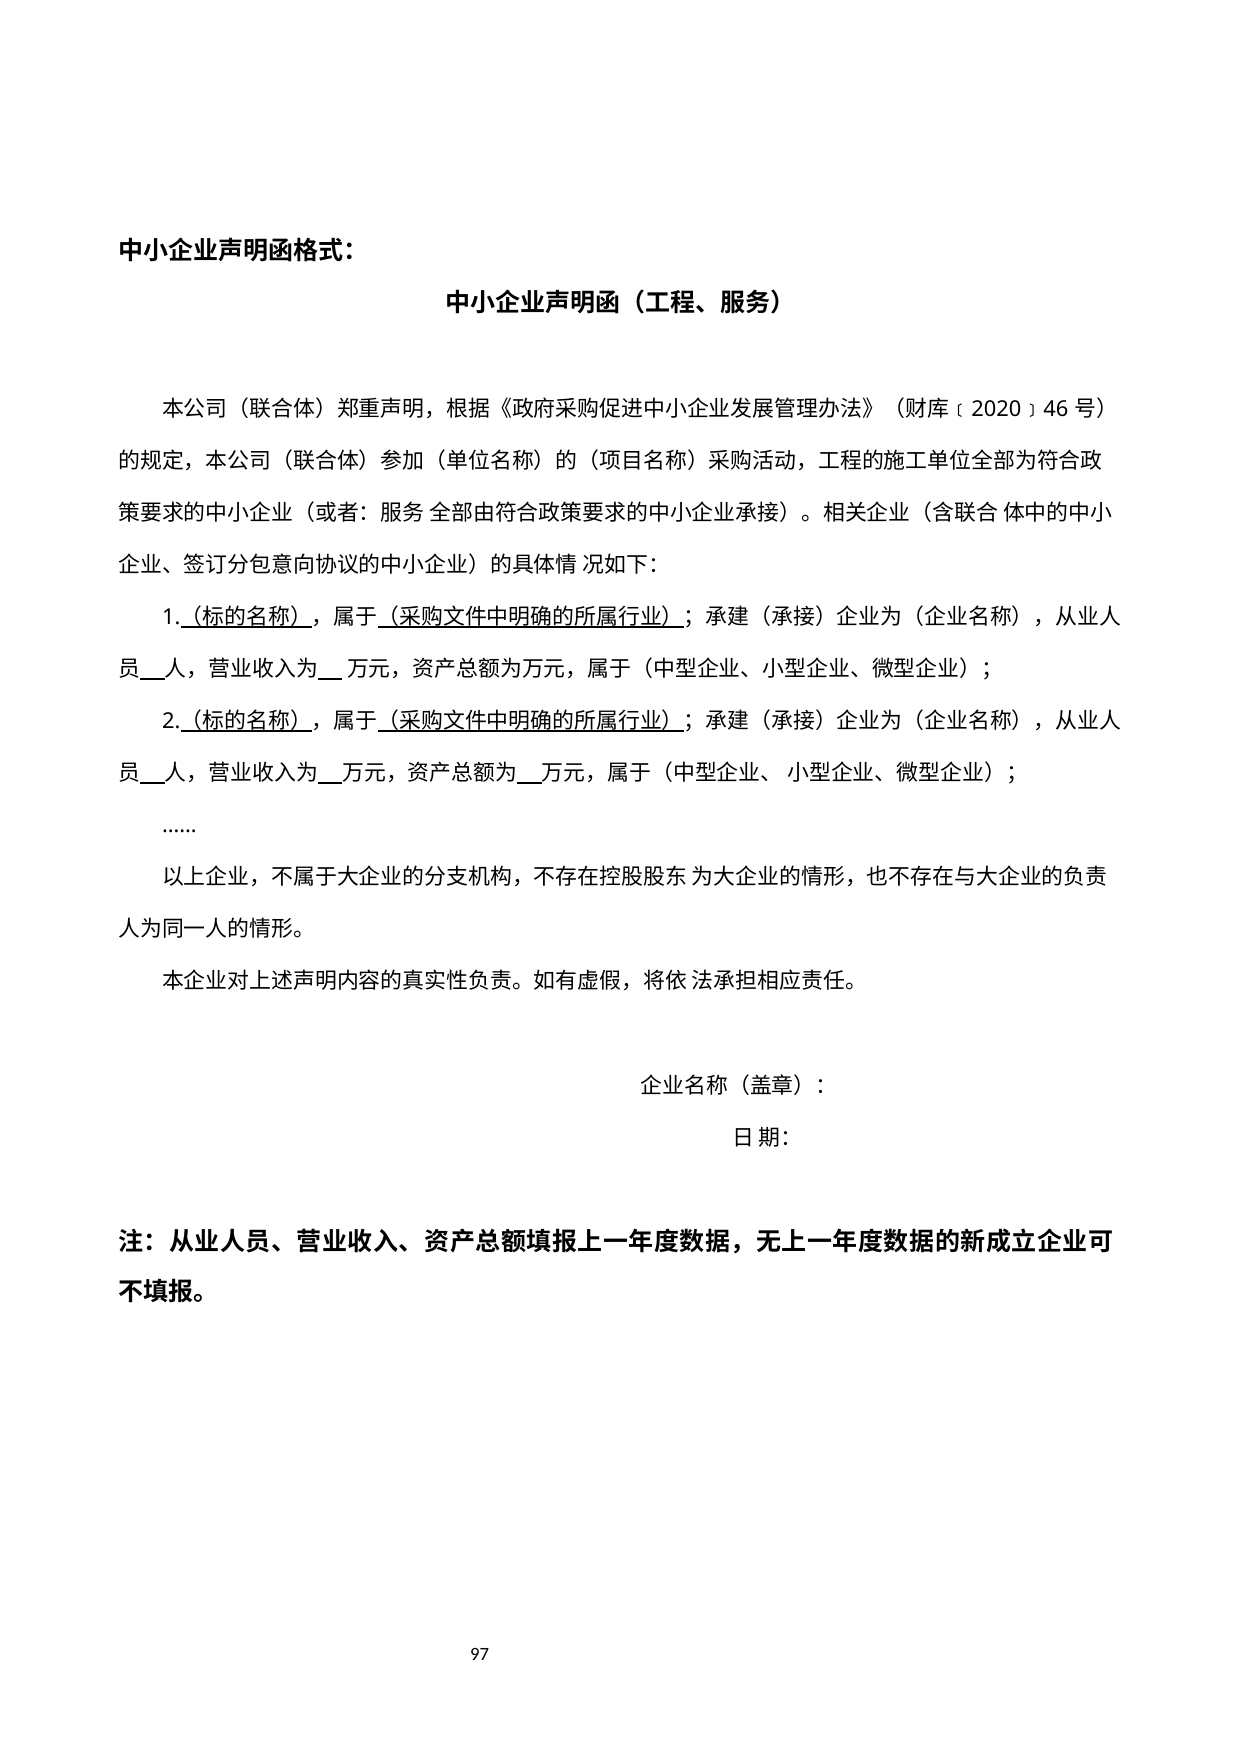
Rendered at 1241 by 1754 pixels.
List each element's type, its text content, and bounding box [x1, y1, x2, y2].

text 以上企业，不属于大企业的分支机构，不存在控股股东 为大企业的情形，也不存在与大企业的负责人为同一人的情形。 [118, 843, 1122, 947]
text 中小企业声明函格式： [118, 218, 1122, 270]
text 本公司（联合体）郑重声明，根据《政府采购促进中小企业发展管理办法》（财库﹝2020﹞46 号）的规定，本公司（联合体）参加（单位名称）的（项目名称）采购活动，工程的施工单位全部为符合政策要求的中小企业（或者：服务 全部由符合政策要求的中小企业承接）。相关企业（含联合 体中的中小企业、签订分包意向协议的中小企业）的具体情 况如下： [118, 374, 1122, 583]
text 2.（标的名称），属于（采购文件中明确的所属行业）；承建（承接）企业为（企业名称），从业人员 人，营业收入为 万元，资产总额为 万元，属于（中型企业、 小型企业、微型企业）； [118, 687, 1122, 791]
text 1.（标的名称），属于（采购文件中明确的所属行业）；承建（承接）企业为（企业名称），从业人员 人，营业收入为 万元，资产总额为万元，属于（中型企业、小型企业、微型企业）； [118, 583, 1122, 687]
text 注：从业人员、营业收入、资产总额填报上一年度数据，无上一年度数据的新成立企业可不填报。 [118, 1208, 1115, 1308]
text 企业名称（盖章）： [118, 1051, 1122, 1103]
text 日 期： [118, 1103, 1122, 1156]
text …… [118, 791, 1122, 843]
text 中小企业声明函（工程、服务） [118, 270, 1122, 322]
text 本企业对上述声明内容的真实性负责。如有虚假，将依 法承担相应责任。 [118, 947, 1122, 999]
